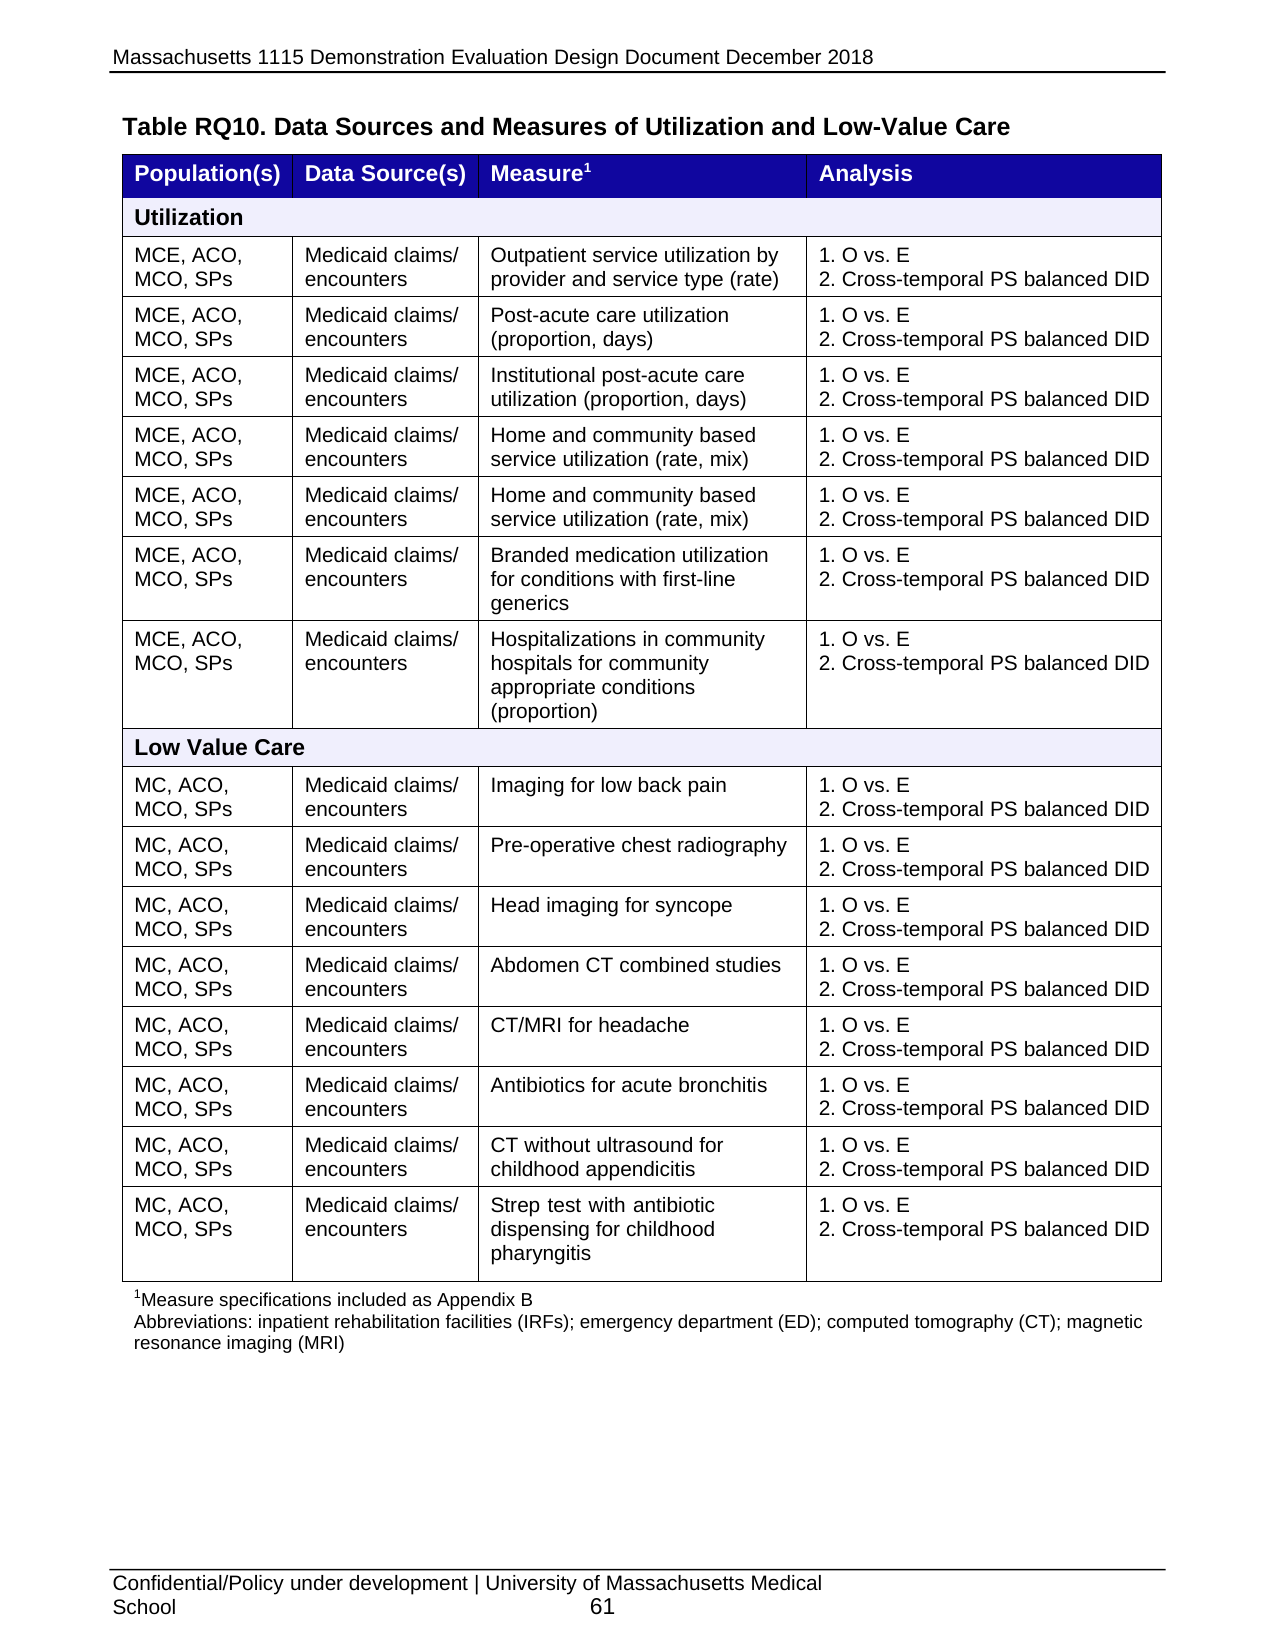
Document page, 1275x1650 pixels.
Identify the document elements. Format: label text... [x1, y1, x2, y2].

table_cell Medicaid claims/ encounters [293, 621, 478, 728]
table_cell O vs. E Cross-temporal PS balanced DID [807, 947, 1161, 1006]
table_cell Pre-operative chest radiography [479, 827, 806, 886]
table_cell Medicaid claims/ encounters [293, 357, 478, 416]
table_cell Medicaid claims/ encounters [293, 1127, 478, 1186]
subtitle Table RQ10. Data Sources and Measures of Utilization and Low-Value Care [122, 112, 1223, 141]
table_cell Medicaid claims/ encounters [293, 297, 478, 356]
table_cell O vs. E Cross-temporal PS balanced DID [807, 297, 1161, 356]
table_cell Home and community based service utilization (rate, mix) [479, 477, 806, 536]
table_cell Low Value Care [123, 729, 1161, 766]
table_cell Home and community based service utilization (rate, mix) [479, 417, 806, 476]
table_header Analysis [807, 155, 1161, 198]
text 1Measure specifications included as Appendix B [134, 1289, 1223, 1311]
table_cell Medicaid claims/ encounters [293, 417, 478, 476]
table_cell Medicaid claims/ encounters [293, 477, 478, 536]
table_cell O vs. E Cross-temporal PS balanced DID [807, 1187, 1161, 1281]
table_cell Post-acute care utilization (proportion, days) [479, 297, 806, 356]
table_cell Medicaid claims/ encounters [293, 1067, 478, 1126]
table_cell O vs. E Cross-temporal PS balanced DID [807, 417, 1161, 476]
table_cell Institutional post-acute care utilization (proportion, days) [479, 357, 806, 416]
text Abbreviations: inpatient rehabilitation facilities (IRFs); emergency department (ED); computed tomography (CT); magnetic resonance imaging (MRI) [134, 1311, 1145, 1354]
table_cell O vs. E Cross-temporal PS balanced DID [807, 477, 1161, 536]
table_cell MCE, ACO, MCO, SPs [123, 621, 292, 728]
table_cell MCE, ACO, MCO, SPs [123, 297, 292, 356]
table_cell Outpatient service utilization by provider and service type (rate) [479, 237, 806, 296]
table_cell CT/MRI for headache [479, 1007, 806, 1066]
table_cell Medicaid claims/ encounters [293, 1187, 478, 1281]
table_cell O vs. E Cross-temporal PS balanced DID [807, 537, 1161, 620]
table_cell Medicaid claims/ encounters [293, 767, 478, 826]
table_cell O vs. E Cross-temporal PS balanced DID [807, 827, 1161, 886]
table_cell O vs. E Cross-temporal PS balanced DID [807, 237, 1161, 296]
table_header Measure1 [479, 155, 806, 198]
table_cell MCE, ACO, MCO, SPs [123, 237, 292, 296]
table_cell MCE, ACO, MCO, SPs [123, 417, 292, 476]
table_cell MC, ACO, MCO, SPs [123, 1127, 292, 1186]
table_cell Medicaid claims/ encounters [293, 537, 478, 620]
table_cell O vs. E Cross-temporal PS balanced DID [807, 621, 1161, 728]
table_cell O vs. E Cross-temporal PS balanced DID [807, 357, 1161, 416]
table_cell Medicaid claims/ encounters [293, 827, 478, 886]
table_header Population(s) [123, 155, 292, 198]
table_cell O vs. E Cross-temporal PS balanced DID [807, 1007, 1161, 1066]
table_cell Medicaid claims/ encounters [293, 237, 478, 296]
table_cell Imaging for low back pain [479, 767, 806, 826]
table_cell Head imaging for syncope [479, 887, 806, 946]
table_cell Hospitalizations in community hospitals for community appropriate conditions (proportion) [479, 621, 806, 728]
table_cell O vs. E Cross-temporal PS balanced DID [807, 1067, 1161, 1126]
table_cell Medicaid claims/ encounters [293, 1007, 478, 1066]
table_cell MC, ACO, MCO, SPs [123, 887, 292, 946]
table_cell MCE, ACO, MCO, SPs [123, 477, 292, 536]
table_cell O vs. E Cross-temporal PS balanced DID [807, 887, 1161, 946]
table_cell MCE, ACO, MCO, SPs [123, 357, 292, 416]
table_cell CT without ultrasound for childhood appendicitis [479, 1127, 806, 1186]
table_cell O vs. E Cross-temporal PS balanced DID [807, 767, 1161, 826]
table_cell MC, ACO, MCO, SPs [123, 1067, 292, 1126]
table_header Data Source(s) [293, 155, 478, 198]
table_cell Medicaid claims/ encounters [293, 887, 478, 946]
table_cell MC, ACO, MCO, SPs [123, 1187, 292, 1281]
table_cell Strep test with antibiotic dispensing for childhood pharyngitis [479, 1187, 806, 1281]
table_cell MC, ACO, MCO, SPs [123, 1007, 292, 1066]
table_cell MCE, ACO, MCO, SPs [123, 537, 292, 620]
table_cell Branded medication utilization for conditions with first-line generics [479, 537, 806, 620]
table_cell O vs. E Cross-temporal PS balanced DID [807, 1127, 1161, 1186]
table_cell MC, ACO, MCO, SPs [123, 827, 292, 886]
table_cell MC, ACO, MCO, SPs [123, 947, 292, 1006]
table_cell Antibiotics for acute bronchitis [479, 1067, 806, 1126]
table_cell Medicaid claims/ encounters [293, 947, 478, 1006]
table_cell Abdomen CT combined studies [479, 947, 806, 1006]
table_cell MC, ACO, MCO, SPs [123, 767, 292, 826]
table_cell Utilization [123, 198, 1161, 236]
